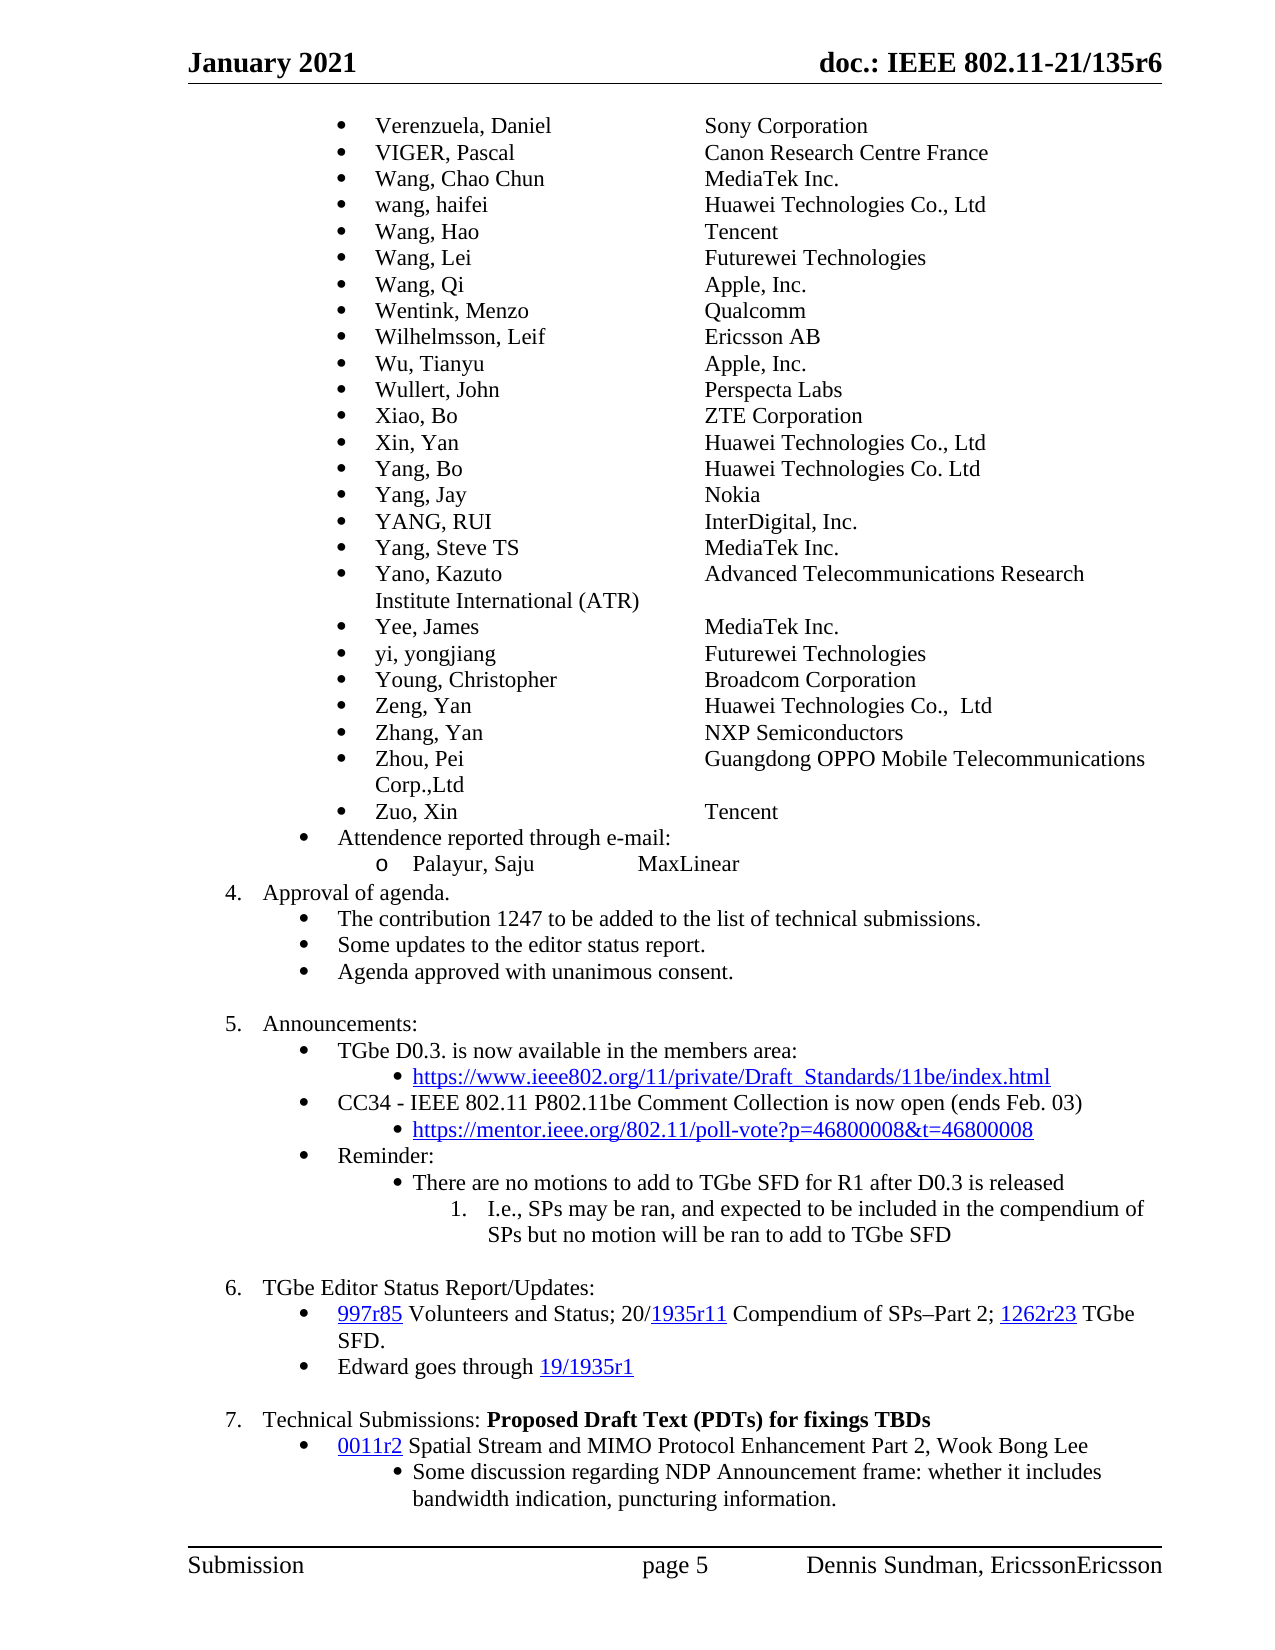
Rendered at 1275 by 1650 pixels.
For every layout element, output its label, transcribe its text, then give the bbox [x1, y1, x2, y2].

list Wang, Lei Futurewei Technologies [337, 244, 1162, 271]
list wang, haifei Huawei Technologies Co., Ltd [337, 192, 1162, 218]
list The contribution 1247 to be added to the list of technical submissions. [300, 905, 1162, 931]
list Zeng, Yan Huawei Technologies Co., Ltd [337, 692, 1162, 719]
list yi, yongjiang Futurewei Technologies [337, 639, 1162, 666]
list YANG, RUI InterDigital, Inc. [337, 508, 1162, 534]
list I.e., SPs may be ran, and expected to be included in the compendium of SPs but no motion will be ran to add to TGbe SFD [450, 1195, 1162, 1248]
list TGbe Editor Status Report/Updates: [225, 1274, 1162, 1300]
list Xin, Yan Huawei Technologies Co., Ltd [337, 429, 1162, 455]
list Zhang, Yan NXP Semiconductors [337, 719, 1162, 745]
list Young, Christopher Broadcom Corporation [337, 666, 1162, 692]
list Technical Submissions: Proposed Draft Text (PDTs) for fixings TBDs [225, 1406, 1162, 1432]
list 997r85 Volunteers and Status; 20/1935r11 Compendium of SPs–Part 2; 1262r23 TGbe SFD. [300, 1300, 1162, 1353]
list Approval of agenda. [225, 879, 1162, 905]
list Wang, Qi Apple, Inc. [337, 271, 1162, 297]
list Some discussion regarding NDP Announcement frame: whether it includes bandwidth indication, puncturing information. [394, 1458, 1162, 1511]
list Wentink, Menzo Qualcomm [337, 297, 1162, 323]
list There are no motions to add to TGbe SFD for R1 after D0.3 is released [394, 1168, 1162, 1195]
list Yang, Steve TS MediaTek Inc. [337, 534, 1162, 561]
list CC34 - IEEE 802.11 P802.11be Comment Collection is now open (ends Feb. 03) [300, 1089, 1162, 1116]
list Zuo, Xin Tencent [337, 798, 1162, 824]
list https://www.ieee802.org/11/private/Draft_Standards/11be/index.html [394, 1063, 1162, 1089]
list Xiao, Bo ZTE Corporation [337, 402, 1162, 429]
list 0011r2 Spatial Stream and MIMO Protocol Enhancement Part 2, Wook Bong Lee [300, 1432, 1162, 1458]
list Agenda approved with unanimous consent. [300, 958, 1162, 984]
list Announcements: [225, 1010, 1162, 1037]
list Wang, Chao Chun MediaTek Inc. [337, 165, 1162, 192]
list Reminder: [300, 1142, 1162, 1168]
list Some updates to the editor status report. [300, 931, 1162, 958]
list Yang, Jay Nokia [337, 481, 1162, 508]
list Zhou, Pei Guangdong OPPO Mobile Telecommunications Corp.,Ltd [337, 745, 1162, 798]
list Wang, Hao Tencent [337, 218, 1162, 244]
list Yang, Bo Huawei Technologies Co. Ltd [337, 455, 1162, 481]
list Wilhelmsson, Leif Ericsson AB [337, 323, 1162, 350]
list Wullert, John Perspecta Labs [337, 376, 1162, 402]
list VIGER, Pascal Canon Research Centre France [337, 139, 1162, 165]
list Edward goes through 19/1935r1 [300, 1353, 1162, 1379]
list https://mentor.ieee.org/802.11/poll-vote?p=46800008&t=46800008 [394, 1116, 1162, 1142]
list Yee, James MediaTek Inc. [337, 613, 1162, 639]
list Attendence reported through e-mail: [300, 824, 1162, 850]
list Verenzuela, Daniel Sony Corporation [337, 112, 1162, 139]
list Yano, Kazuto Advanced Telecommunications Research Institute International (ATR) [337, 561, 1162, 613]
list Palayur, Saju MaxLinear [375, 850, 1162, 879]
list TGbe D0.3. is now available in the members area: [300, 1037, 1162, 1063]
list Wu, Tianyu Apple, Inc. [337, 350, 1162, 376]
